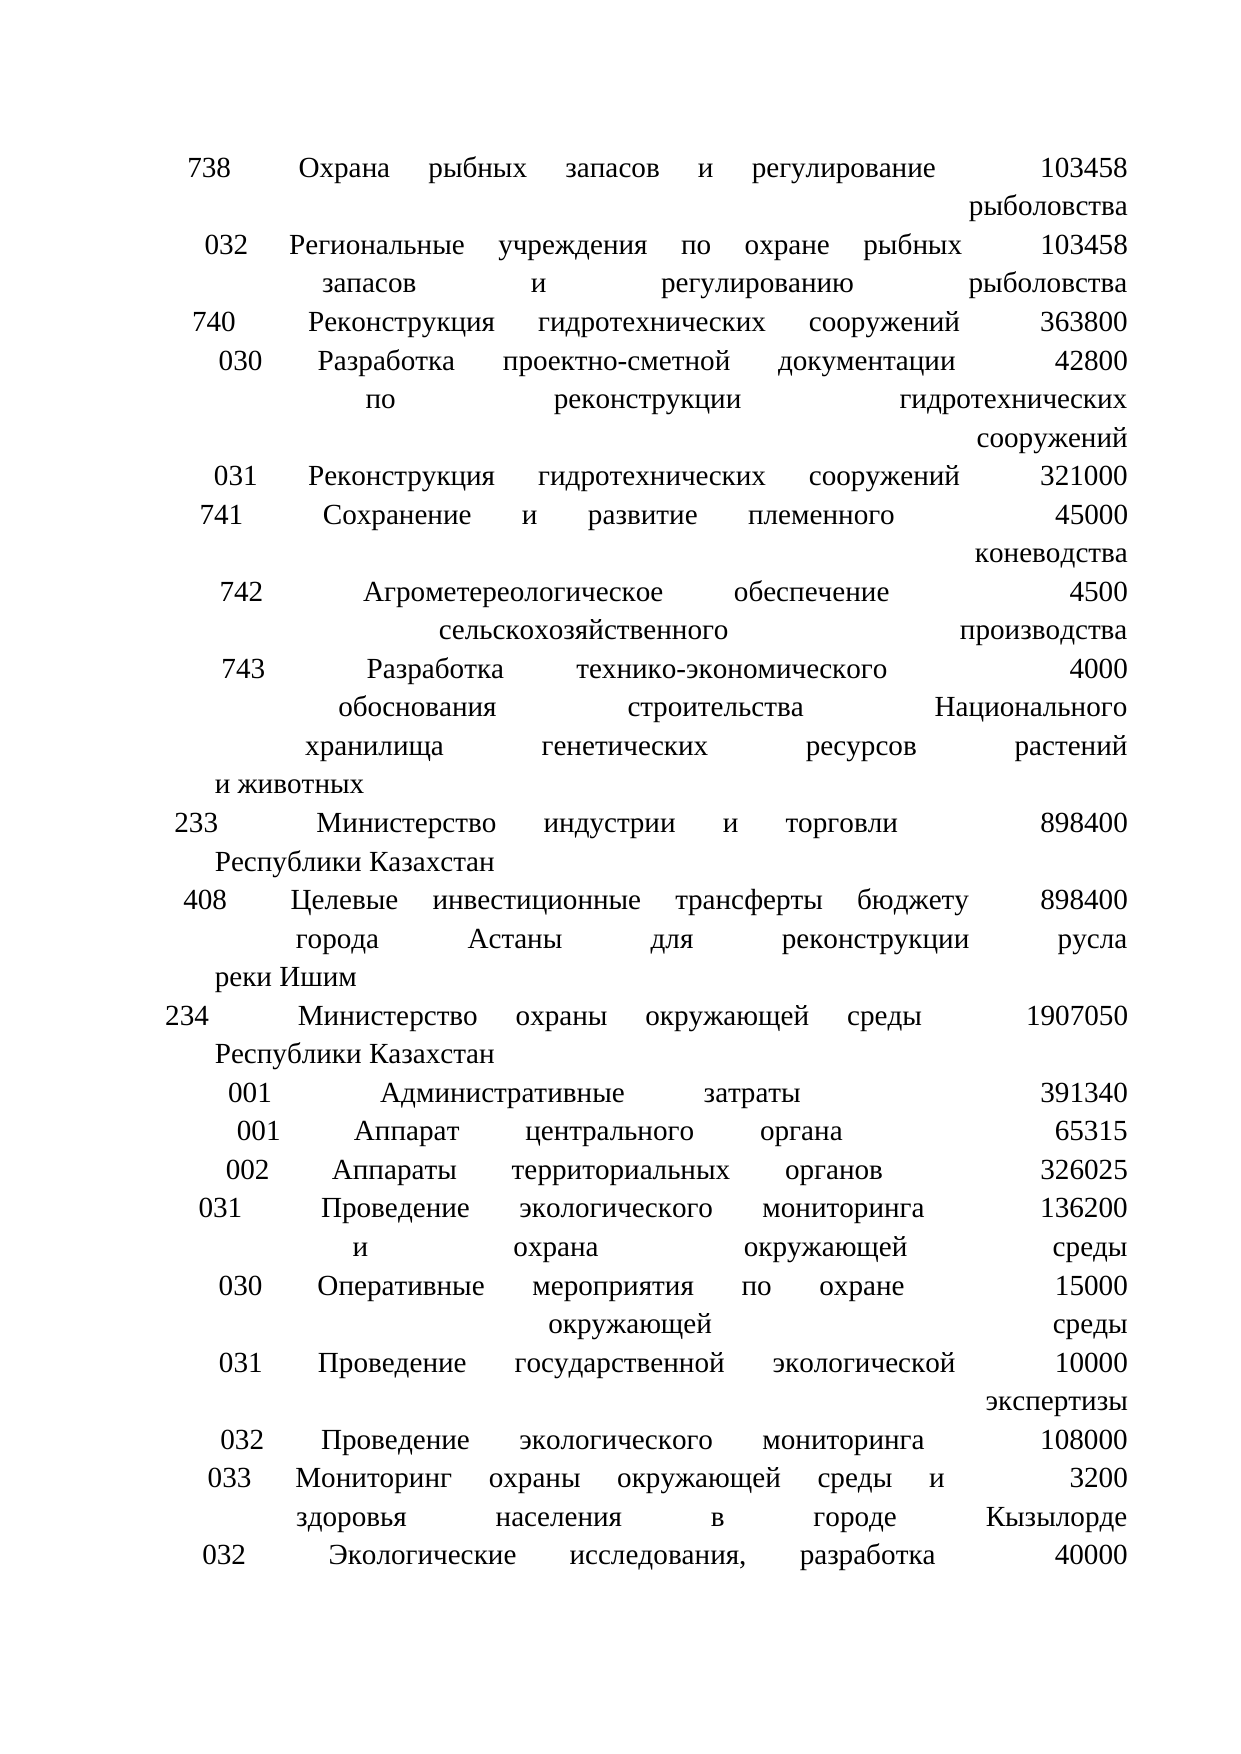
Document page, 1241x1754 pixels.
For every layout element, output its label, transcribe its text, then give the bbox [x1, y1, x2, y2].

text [112, 1075, 1128, 1571]
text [112, 150, 1128, 800]
text 408 Целевые инвестиционные трансферты бюджету 898400 города Астаны для реконструкции русла реки Ишим [112, 882, 1128, 993]
text 234 Министерство охраны окружающей среды 1907050 Республики Казахстан [112, 998, 1128, 1070]
text 233 Министерство индустрии и торговли 898400 Республики Казахстан [112, 805, 1128, 877]
